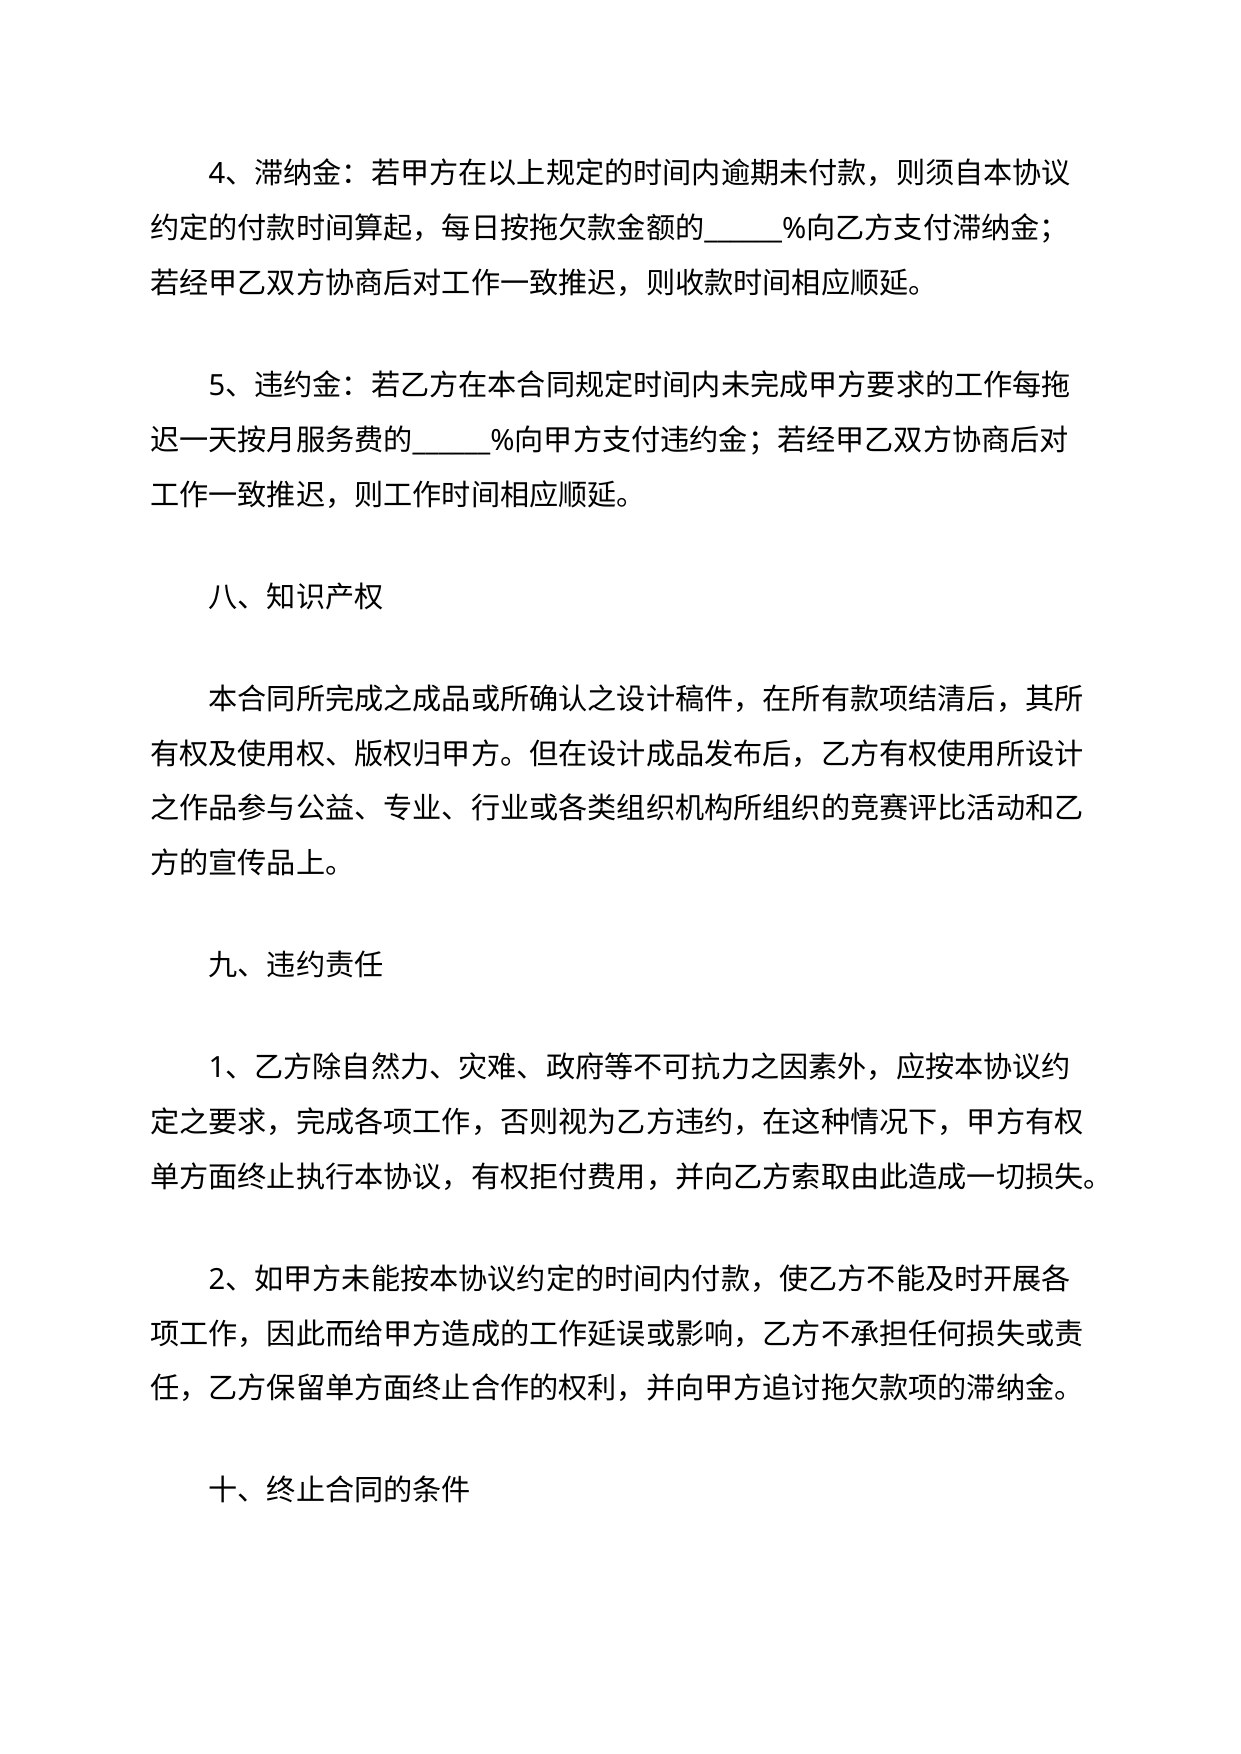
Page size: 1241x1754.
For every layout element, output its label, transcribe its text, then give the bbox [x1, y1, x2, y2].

text 九、违约责任 [150, 942, 1090, 984]
text 十、终止合同的条件 [150, 1467, 1090, 1509]
text 八、知识产权 [150, 573, 1090, 616]
text 本合同所完成之成品或所确认之设计稿件，在所有款项结清后，其所有权及使用权、版权归甲方。但在设计成品发布后，乙方有权使用所设计之作品参与公益、专业、行业或各类组织机构所组织的竞赛评比活动和乙方的宣传品上。 [150, 675, 1090, 882]
text 2、如甲方未能按本协议约定的时间内付款，使乙方不能及时开展各项工作，因此而给甲方造成的工作延误或影响，乙方不承担任何损失或责任，乙方保留单方面终止合作的权利，并向甲方追讨拖欠款项的滞纳金。 [150, 1255, 1090, 1407]
text 5、违约金：若乙方在本合同规定时间内未完成甲方要求的工作每拖迟一天按月服务费的______%向甲方支付违约金；若经甲乙双方协商后对工作一致推迟，则工作时间相应顺延。 [150, 362, 1090, 514]
text 1、乙方除自然力、灾难、政府等不可抗力之因素外，应按本协议约定之要求，完成各项工作，否则视为乙方违约，在这种情况下，甲方有权单方面终止执行本协议，有权拒付费用，并向乙方索取由此造成一切损失。 [150, 1043, 1090, 1196]
text 4、滞纳金：若甲方在以上规定的时间内逾期未付款，则须自本协议约定的付款时间算起，每日按拖欠款金额的______%向乙方支付滞纳金；若经甲乙双方协商后对工作一致推迟，则收款时间相应顺延。 [150, 150, 1090, 302]
